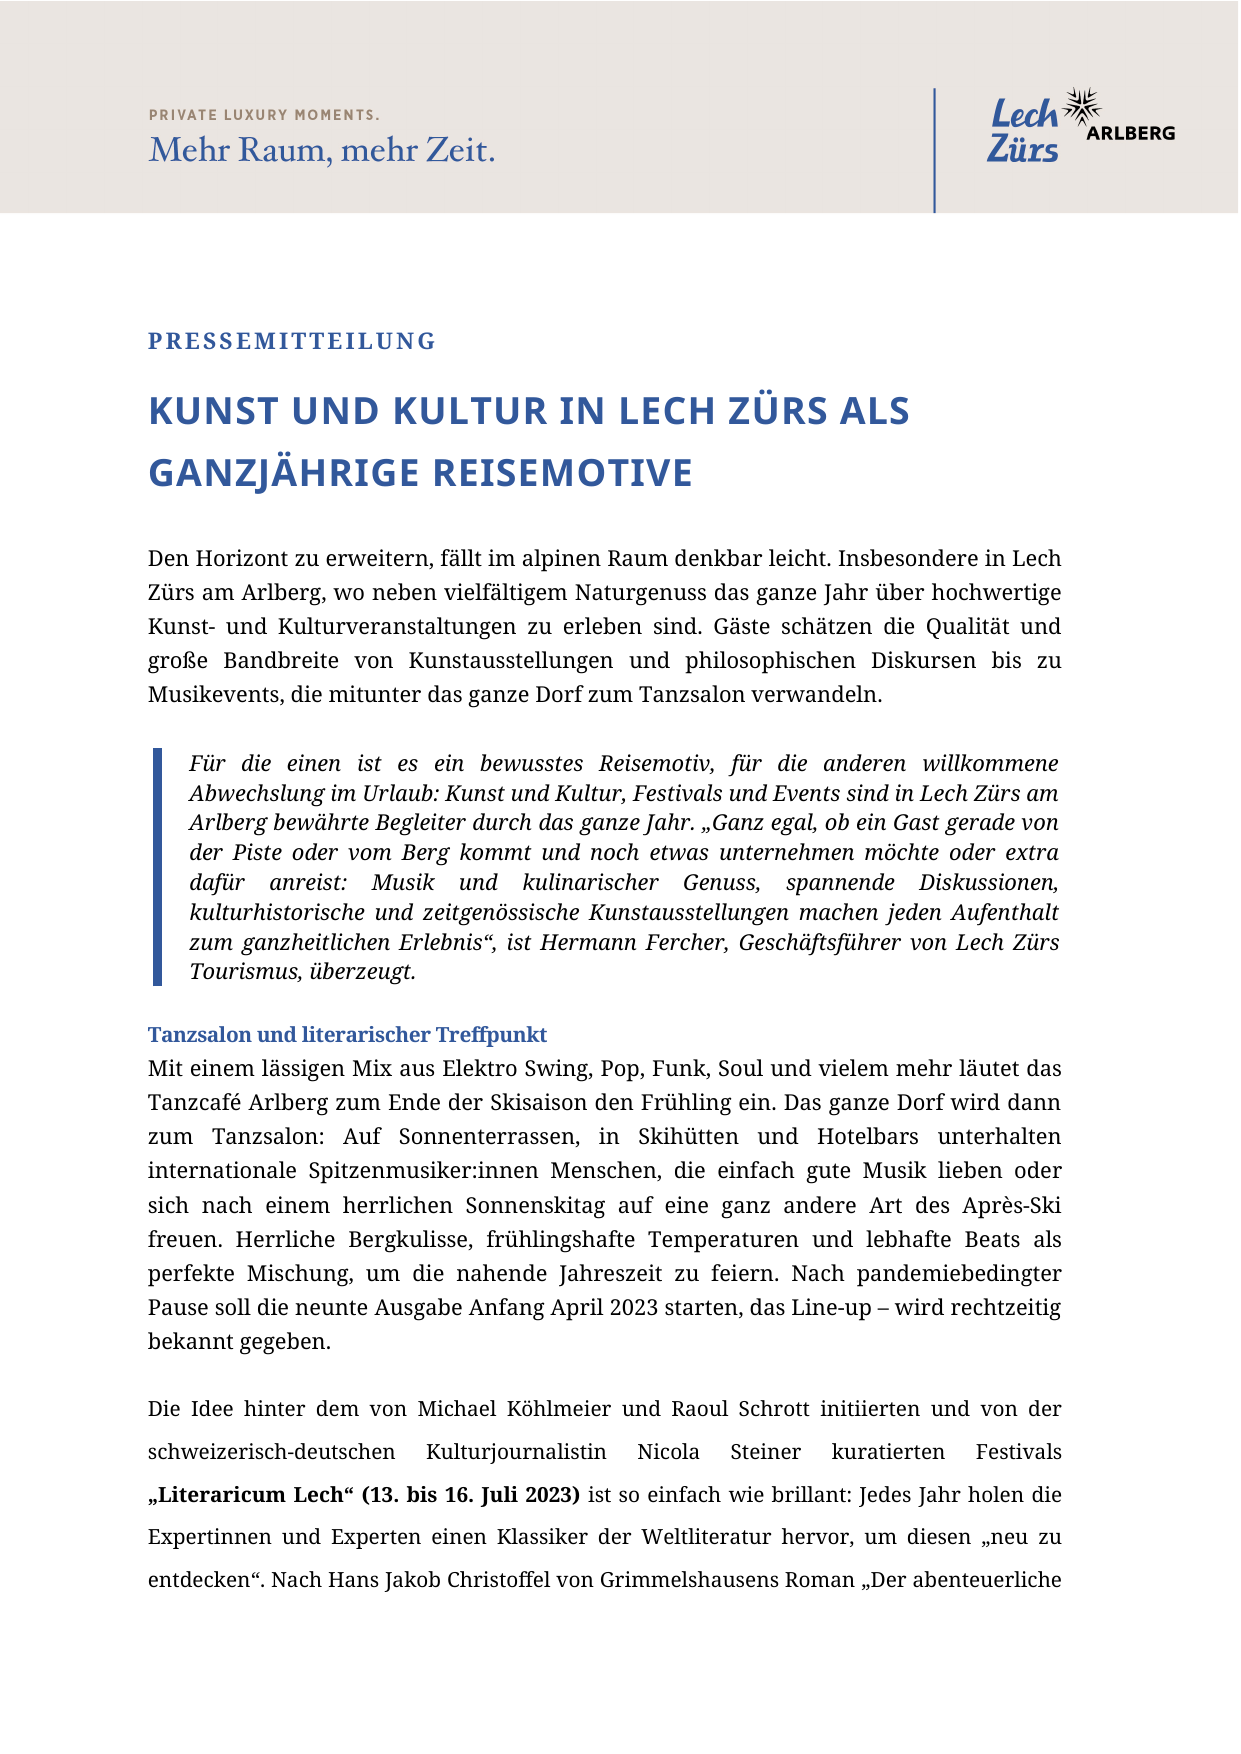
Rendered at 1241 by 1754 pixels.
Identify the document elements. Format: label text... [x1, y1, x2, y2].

text Für die einen ist es ein bewusstes Reisemotiv, für die anderen willkommene Abwechslung im Urlaub: Kunst und Kultur, Festivals und Events sind in Lech Zürs am Arlberg bewährte Begleiter durch das ganze Jahr. „Ganz egal, ob ein Gast gerade von der Piste oder vom Berg kommt und noch etwas unternehmen möchte oder extra dafür anreist: Musik und kulinarischer Genuss, spannende Diskussionen, kulturhistorische und zeitgenössische Kunstausstellungen machen jeden Aufenthalt zum ganzheitlichen Erlebnis“, ist Hermann Fercher, Geschäftsführer von Lech Zürs Tourismus, überzeugt. [162, 748, 1063, 986]
text Mit einem lässigen Mix aus Elektro Swing, Pop, Funk, Soul und vielem mehr läutet das Tanzcafé Arlberg zum Ende der Skisaison den Frühling ein. Das ganze Dorf wird dann zum Tanzsalon: Auf Sonnenterrassen, in Skihütten und Hotelbars unterhalten internationale Spitzenmusiker:innen Menschen, die einfach gute Musik lieben oder sich nach einem herrlichen Sonnenskitag auf eine ganz andere Art des Après-Ski freuen. Herrliche Bergkulisse, frühlingshafte Temperaturen und lebhafte Beats als perfekte Mischung, um die nahende Jahreszeit zu feiern. Nach pandemiebedingter Pause soll die neunte Ausgabe Anfang April 2023 starten, das Line-up – wird rechtzeitig bekannt gegeben. [148, 1053, 1063, 1356]
text Kunst und Kultur in Lech Zürs als ganzjährige Reisemotive [148, 384, 1063, 497]
picture [0, 1, 1239, 215]
text Tanzsalon und literarischer Treffpunkt [148, 1020, 1063, 1049]
text PRESSEMITTEILUNG [148, 325, 1063, 356]
text Den Horizont zu erweitern, fällt im alpinen Raum denkbar leicht. Insbesondere in Lech Zürs am Arlberg, wo neben vielfältigem Naturgenuss das ganze Jahr über hochwertige Kunst- und Kulturveranstaltungen zu erleben sind. Gäste schätzen die Qualität und große Bandbreite von Kunstausstellungen und philosophischen Diskursen bis zu Musikevents, die mitunter das ganze Dorf zum Tanzsalon verwandeln. [148, 543, 1063, 709]
